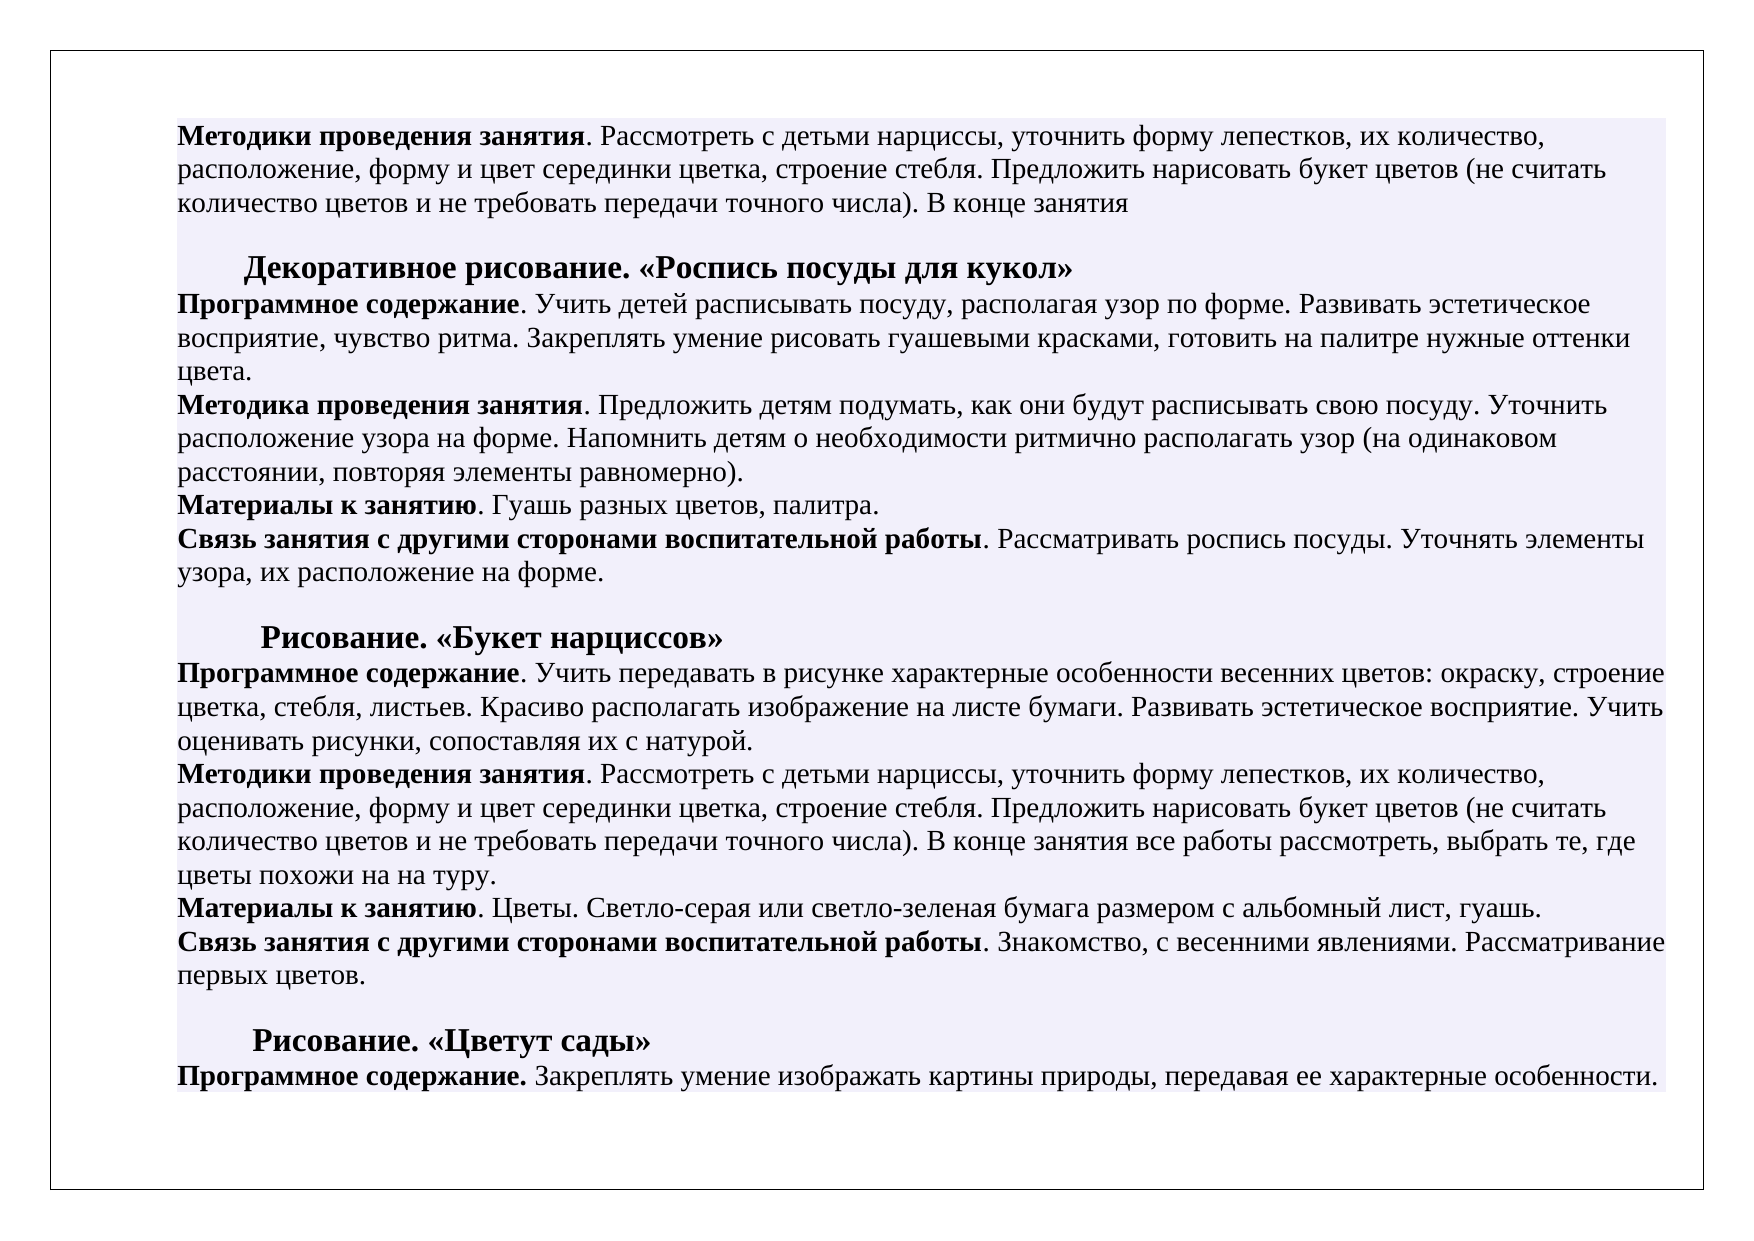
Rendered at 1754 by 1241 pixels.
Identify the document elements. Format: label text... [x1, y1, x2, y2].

text Рисование. «Букет нарциссов» Программное содержание. Учить передавать в рисунке характерные особенности весенних цветов: окраску, строение цветка, стебля, листьев. Красиво располагать изображение на листе бумаги. Развивать эстетическое восприятие. Учить оценивать рисунки, сопоставляя их с натурой. Методики проведения занятия. Рассмотреть с детьми нарциссы, уточнить форму лепестков, их количество, расположение, форму и цвет серединки цветка, строение стебля. Предложить нарисовать букет цветов (не считать количество цветов и не требовать передачи точного числа). В конце занятия все работы рассмотреть, выбрать те, где цветы похожи на на туру. Материалы к занятию. Цветы. Светло-серая или светло-зеленая бумага размером с альбомный лист, гуашь. Связь занятия с другими сторонами воспитательной работы. Знакомство, с весенними явлениями. Рассматривание первых цветов. [177, 617, 1666, 991]
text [177, 118, 1666, 219]
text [177, 1020, 1666, 1092]
